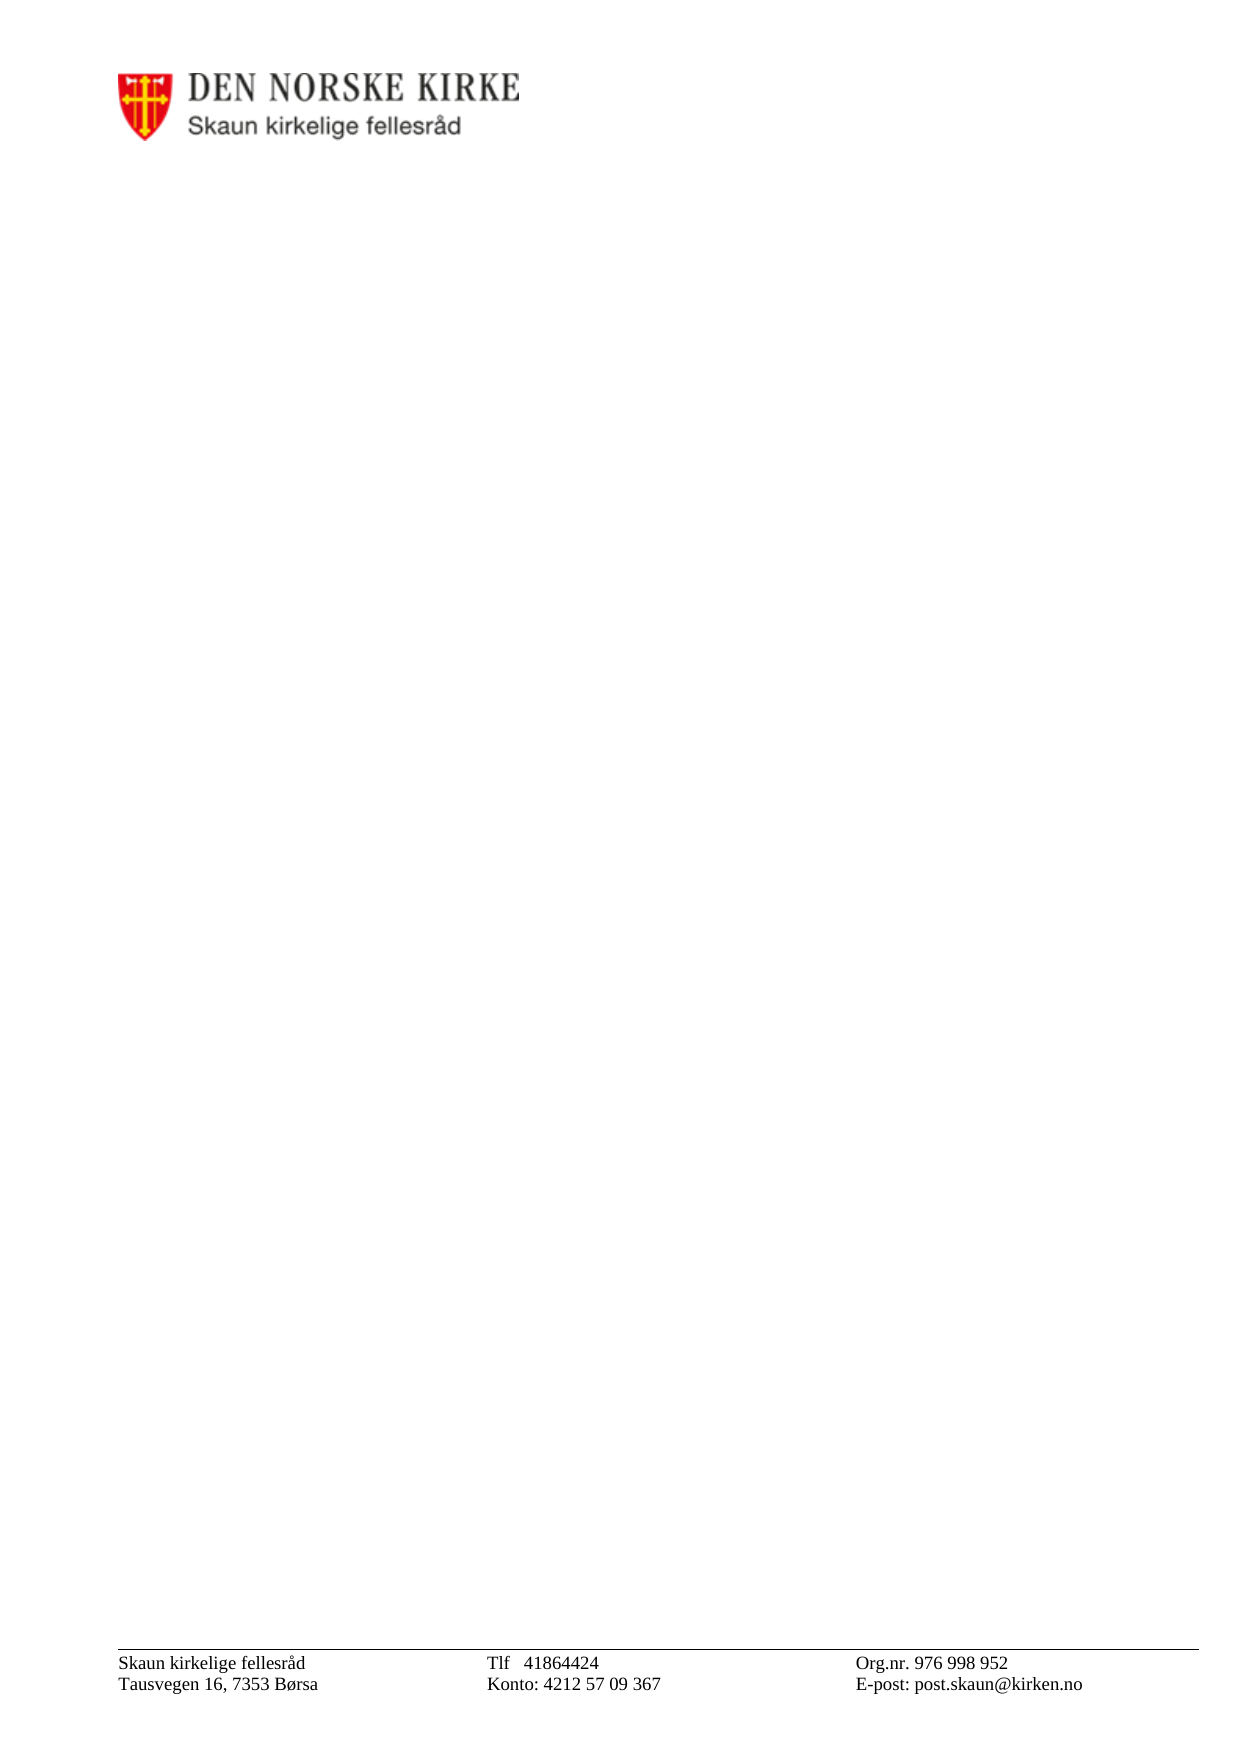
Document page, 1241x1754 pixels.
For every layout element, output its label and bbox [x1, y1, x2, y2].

picture [118, 73, 519, 141]
